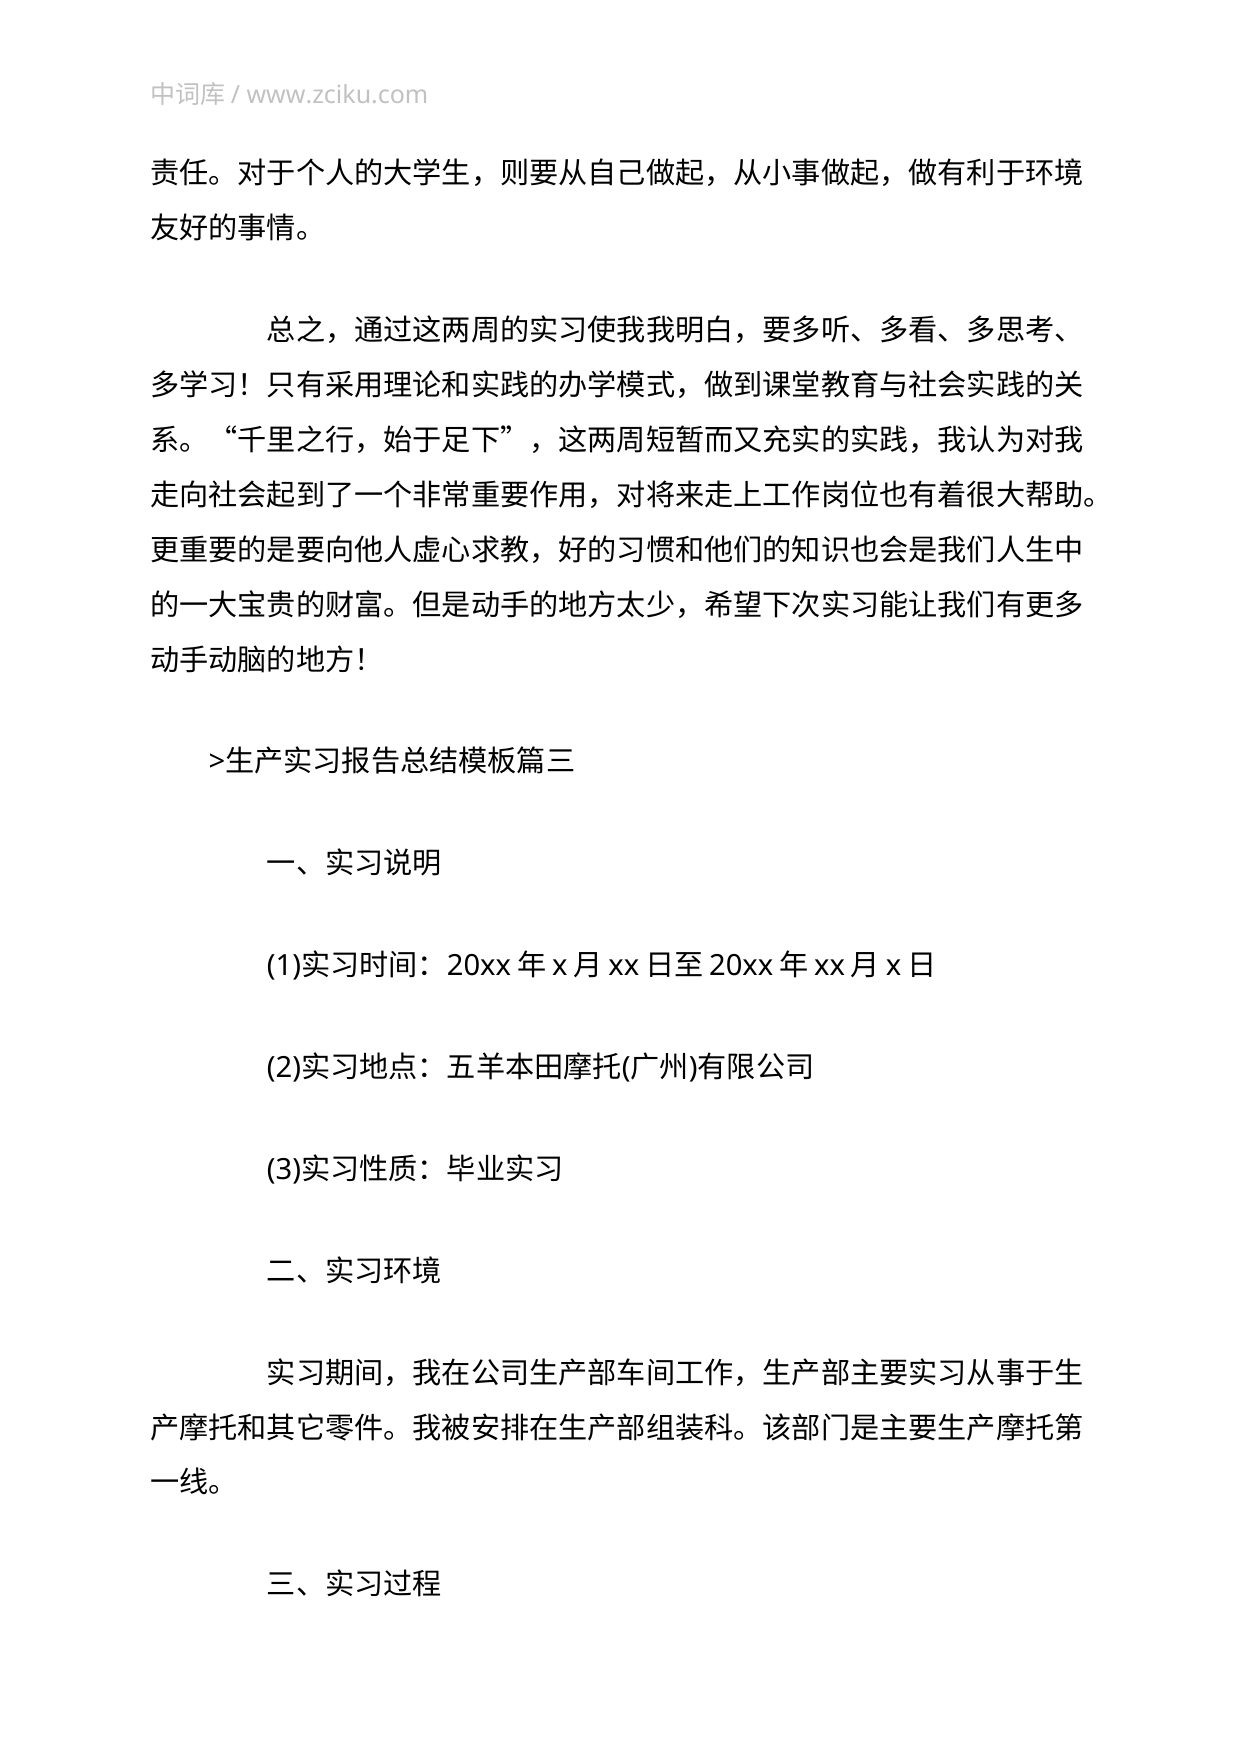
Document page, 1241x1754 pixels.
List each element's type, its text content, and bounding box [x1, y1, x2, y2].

text (1)实习时间：20xx年x月xx日至20xx年xx月x日 [150, 942, 1090, 984]
text 一、实习说明 [150, 840, 1090, 882]
text >生产实习报告总结模板篇三 [150, 738, 1090, 780]
text (2)实习地点：五羊本田摩托(广州)有限公司 [150, 1043, 1090, 1086]
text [150, 150, 1090, 247]
text 总之，通过这两周的实习使我我明白，要多听、多看、多思考、多学习！只有采用理论和实践的办学模式，做到课堂教育与社会实践的关系。“千里之行，始于足下”，这两周短暂而又充实的实践，我认为对我走向社会起到了一个非常重要作用，对将来走上工作岗位也有着很大帮助。更重要的是要向他人虚心求教，好的习惯和他们的知识也会是我们人生中的一大宝贵的财富。但是动手的地方太少，希望下次实习能让我们有更多动手动脑的地方！ [150, 307, 1090, 678]
text 实习期间，我在公司生产部车间工作，生产部主要实习从事于生产摩托和其它零件。我被安排在生产部组装科。该部门是主要生产摩托第一线。 [150, 1349, 1090, 1501]
text 三、实习过程 [150, 1561, 1090, 1603]
text 二、实习环境 [150, 1247, 1090, 1290]
text (3)实习性质：毕业实习 [150, 1146, 1090, 1188]
